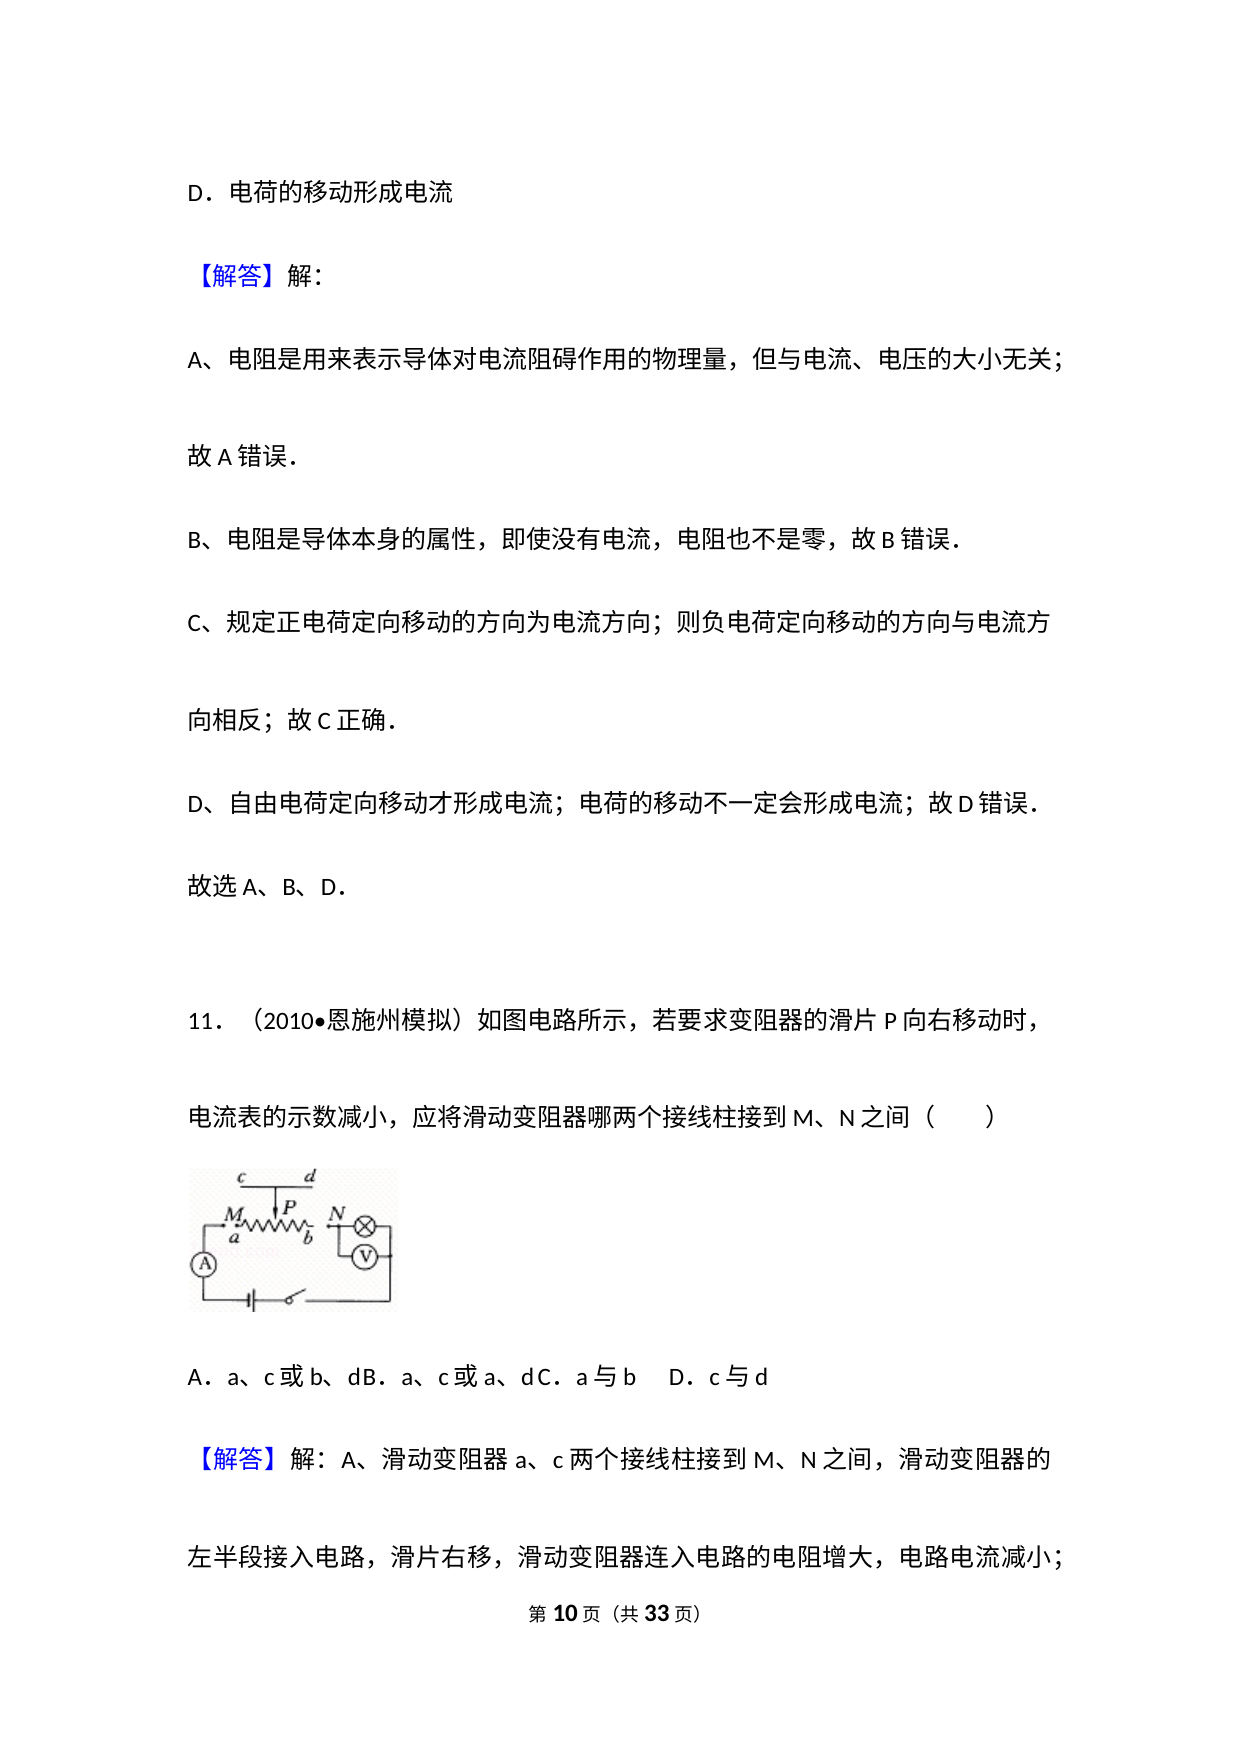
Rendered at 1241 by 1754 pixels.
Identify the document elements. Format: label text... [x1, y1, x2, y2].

text C、规定正电荷定向移动的方向为电流方向；则负电荷定向移动的方向与电流方向相反；故C正确． [187, 588, 1053, 751]
text A、电阻是用来表示导体对电流阻碍作用的物理量，但与电流、电压的大小无关；故A错误． [187, 325, 1053, 487]
text A．a、c或b、d B．a、c或a、d C．a与b D．c与d [187, 1342, 1053, 1407]
text 【解答】解： [187, 242, 1053, 307]
text B、电阻是导体本身的属性，即使没有电流，电阻也不是零，故B错误． [187, 505, 1053, 570]
text 故选A、B、D． [187, 852, 1053, 917]
text 11．（2010•恩施州模拟）如图电路所示，若要求变阻器的滑片P向右移动时，电流表的示数减小，应将滑动变阻器哪两个接线柱接到M、N之间（ ） [187, 986, 1053, 1148]
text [187, 1426, 1053, 1588]
picture [187, 1166, 399, 1312]
text D．电荷的移动形成电流 [187, 158, 1053, 223]
text D、自由电荷定向移动才形成电流；电荷的移动不一定会形成电流；故D错误． [187, 769, 1053, 834]
